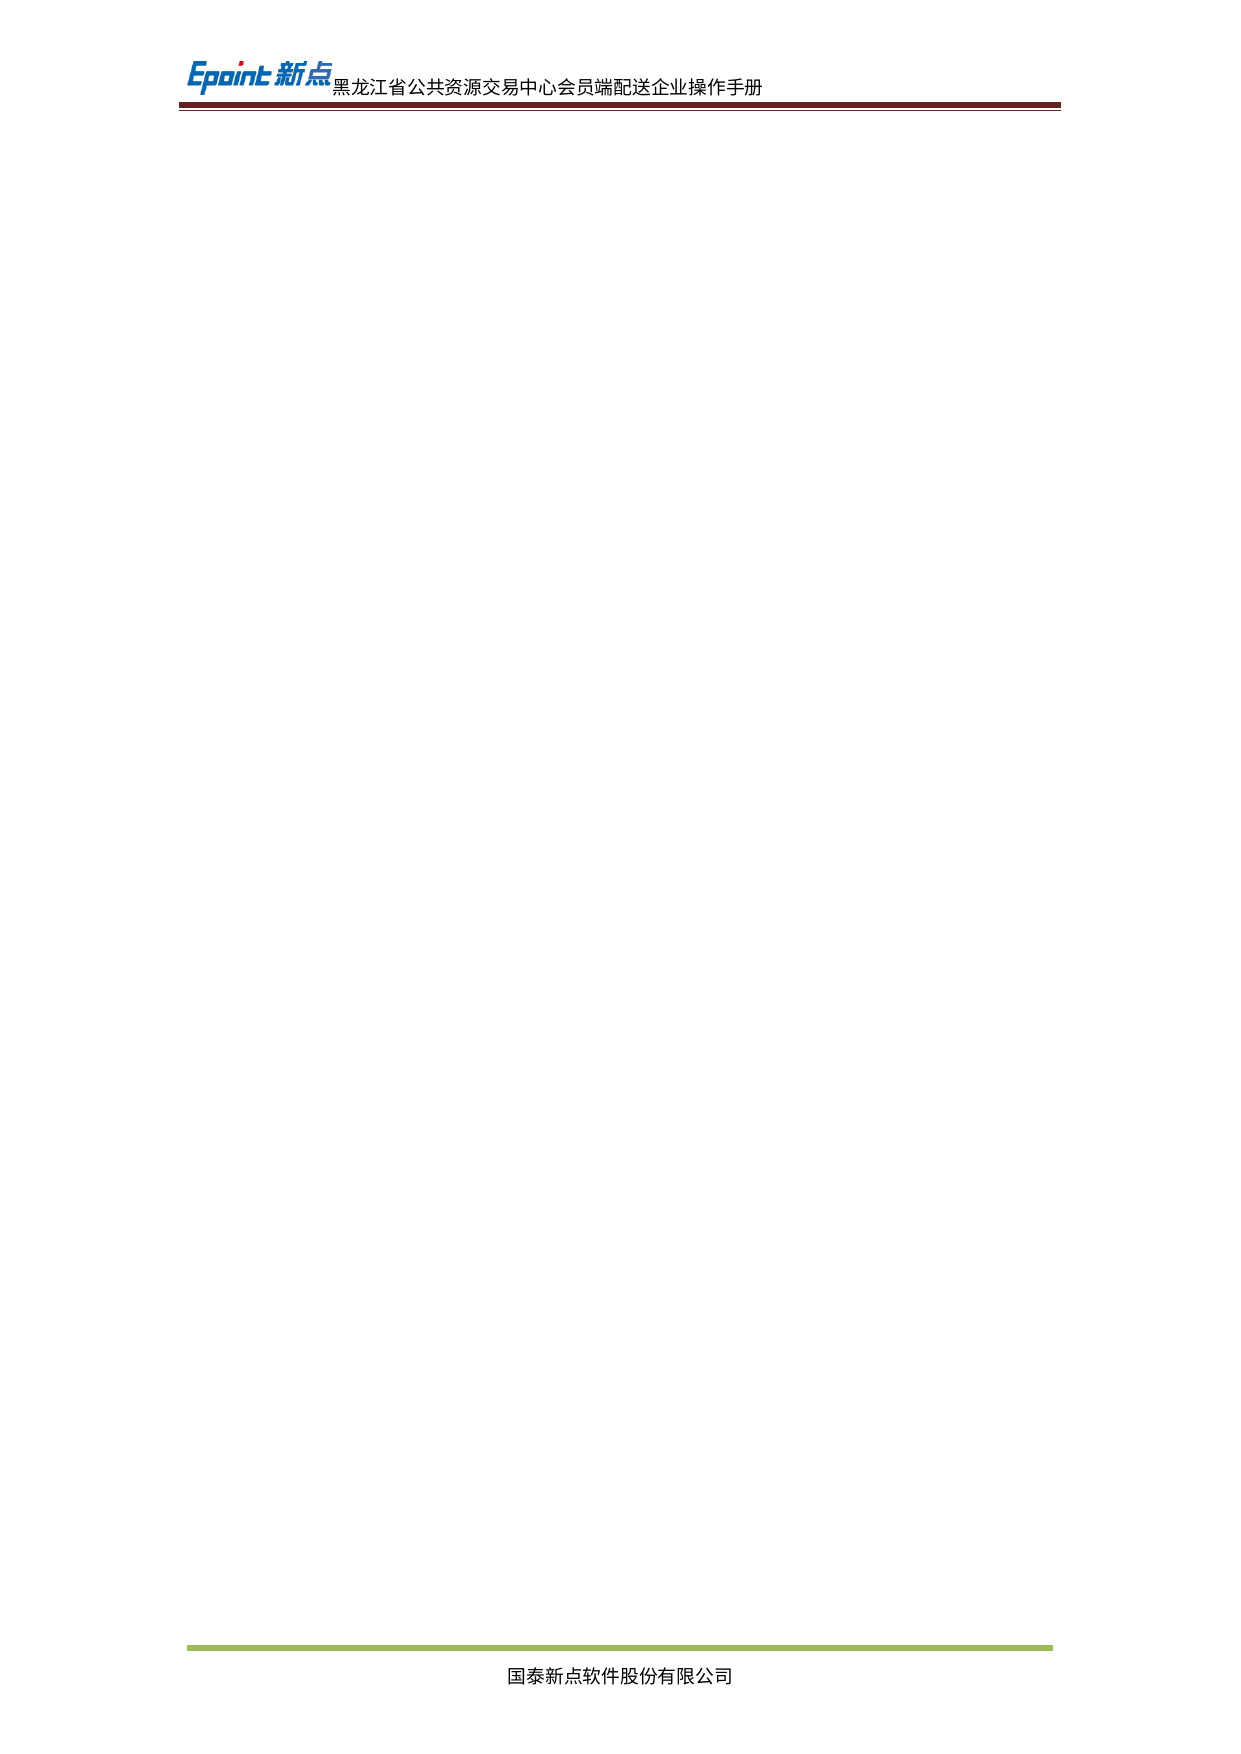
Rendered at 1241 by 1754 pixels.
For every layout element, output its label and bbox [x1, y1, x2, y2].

picture [187, 61, 333, 95]
